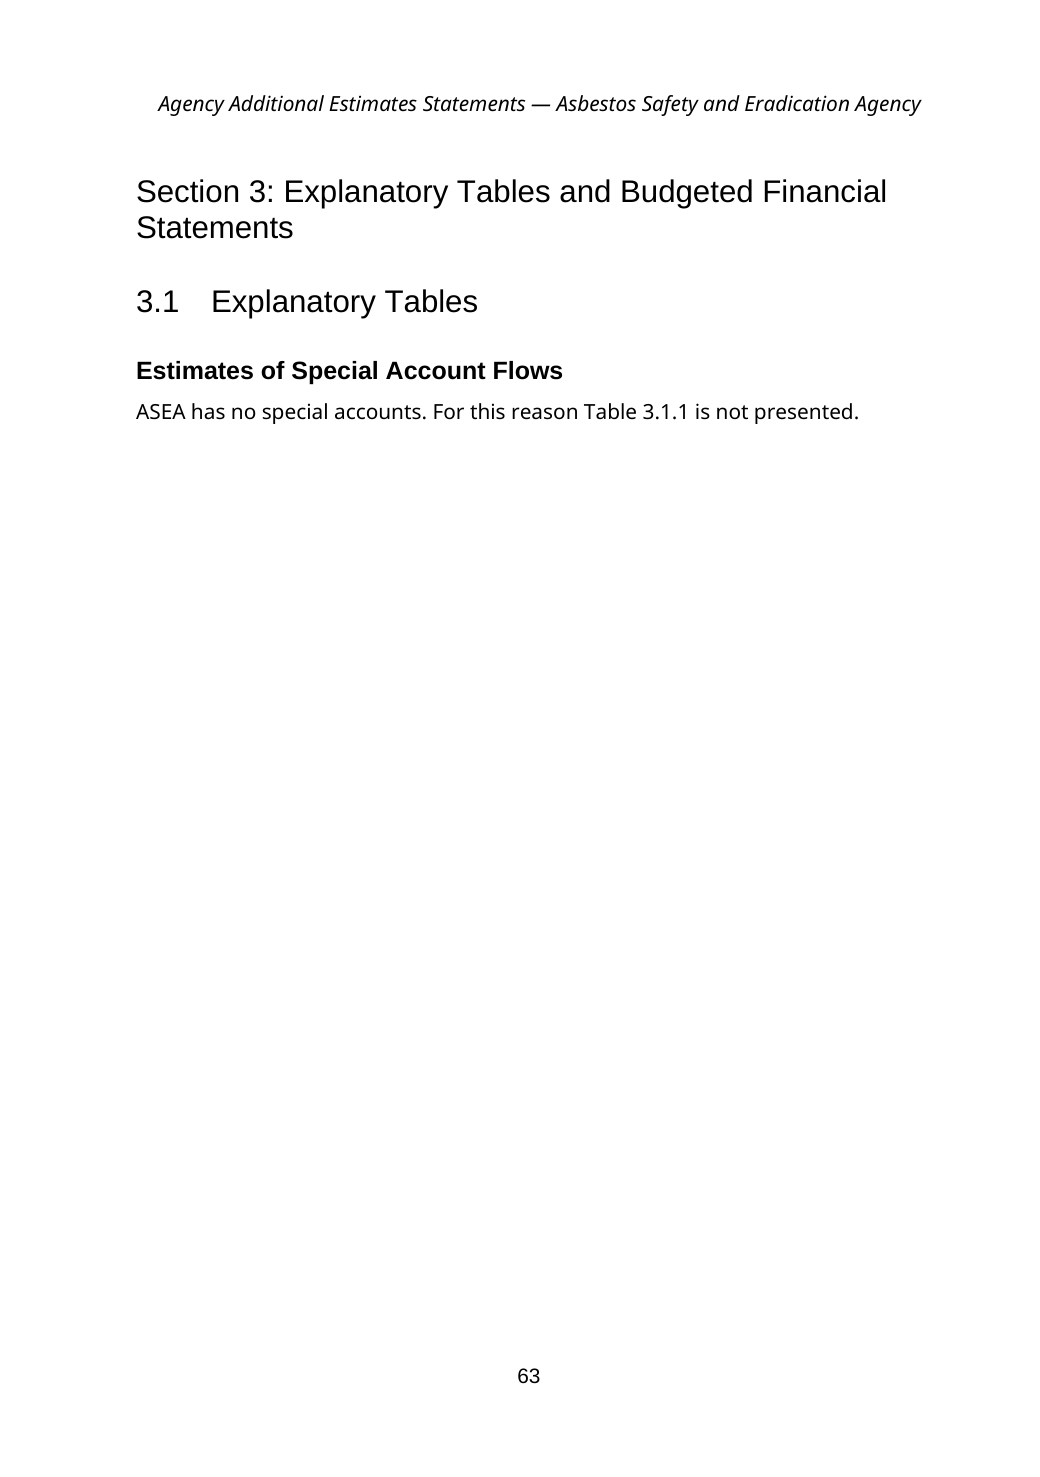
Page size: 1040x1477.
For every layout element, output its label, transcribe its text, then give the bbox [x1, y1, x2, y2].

text ASEA has no special accounts. For this reason Table 3.1.1 is not presented. [136, 397, 921, 426]
subtitle 3.1 Explanatory Tables [136, 283, 921, 319]
subtitle Section 3: Explanatory Tables and Budgeted Financial Statements [136, 173, 921, 245]
subtitle Estimates of Special Account Flows [136, 356, 921, 385]
